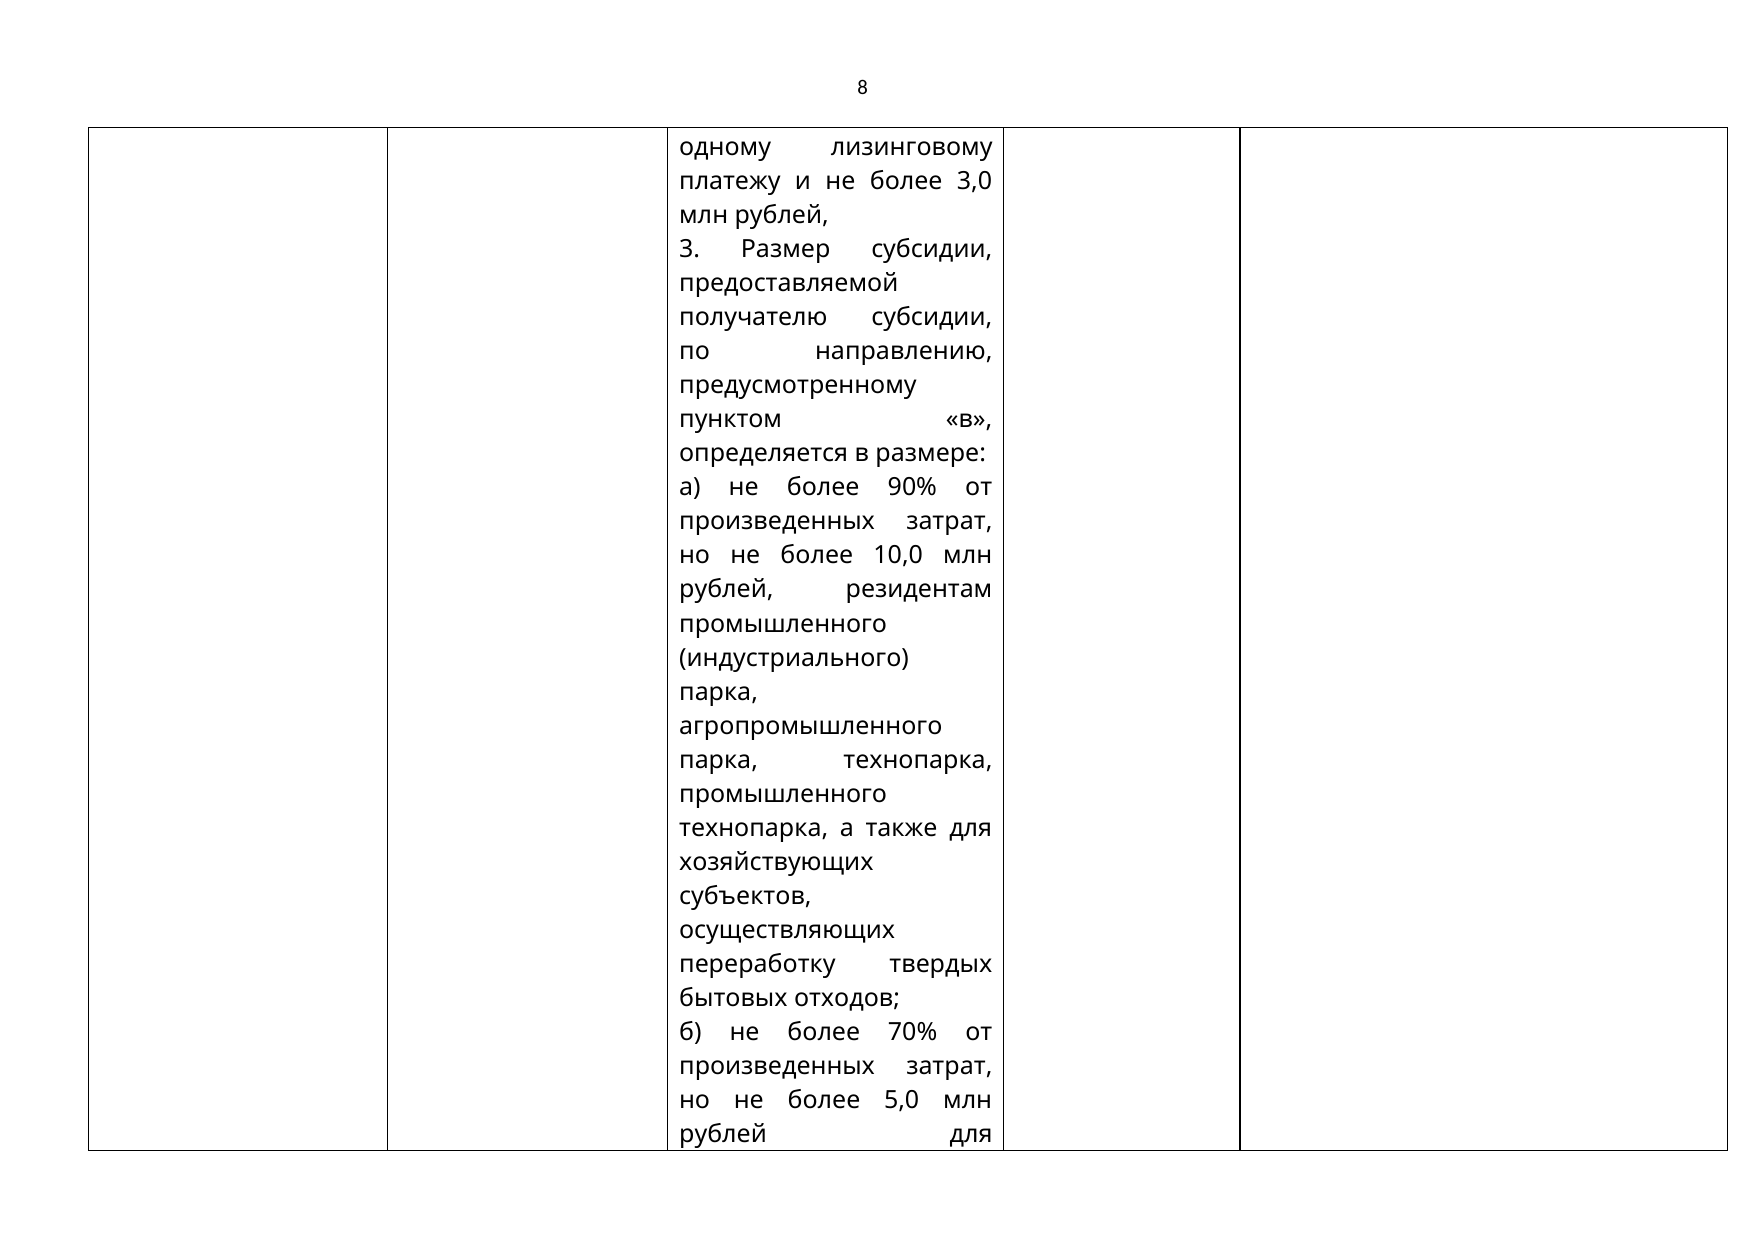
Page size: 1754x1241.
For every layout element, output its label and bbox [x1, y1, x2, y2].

table_cell [388, 128, 667, 1150]
table_cell [668, 128, 1003, 1150]
table_cell [89, 128, 387, 1150]
table_cell [1241, 128, 1727, 1150]
table_cell [1004, 128, 1239, 1150]
